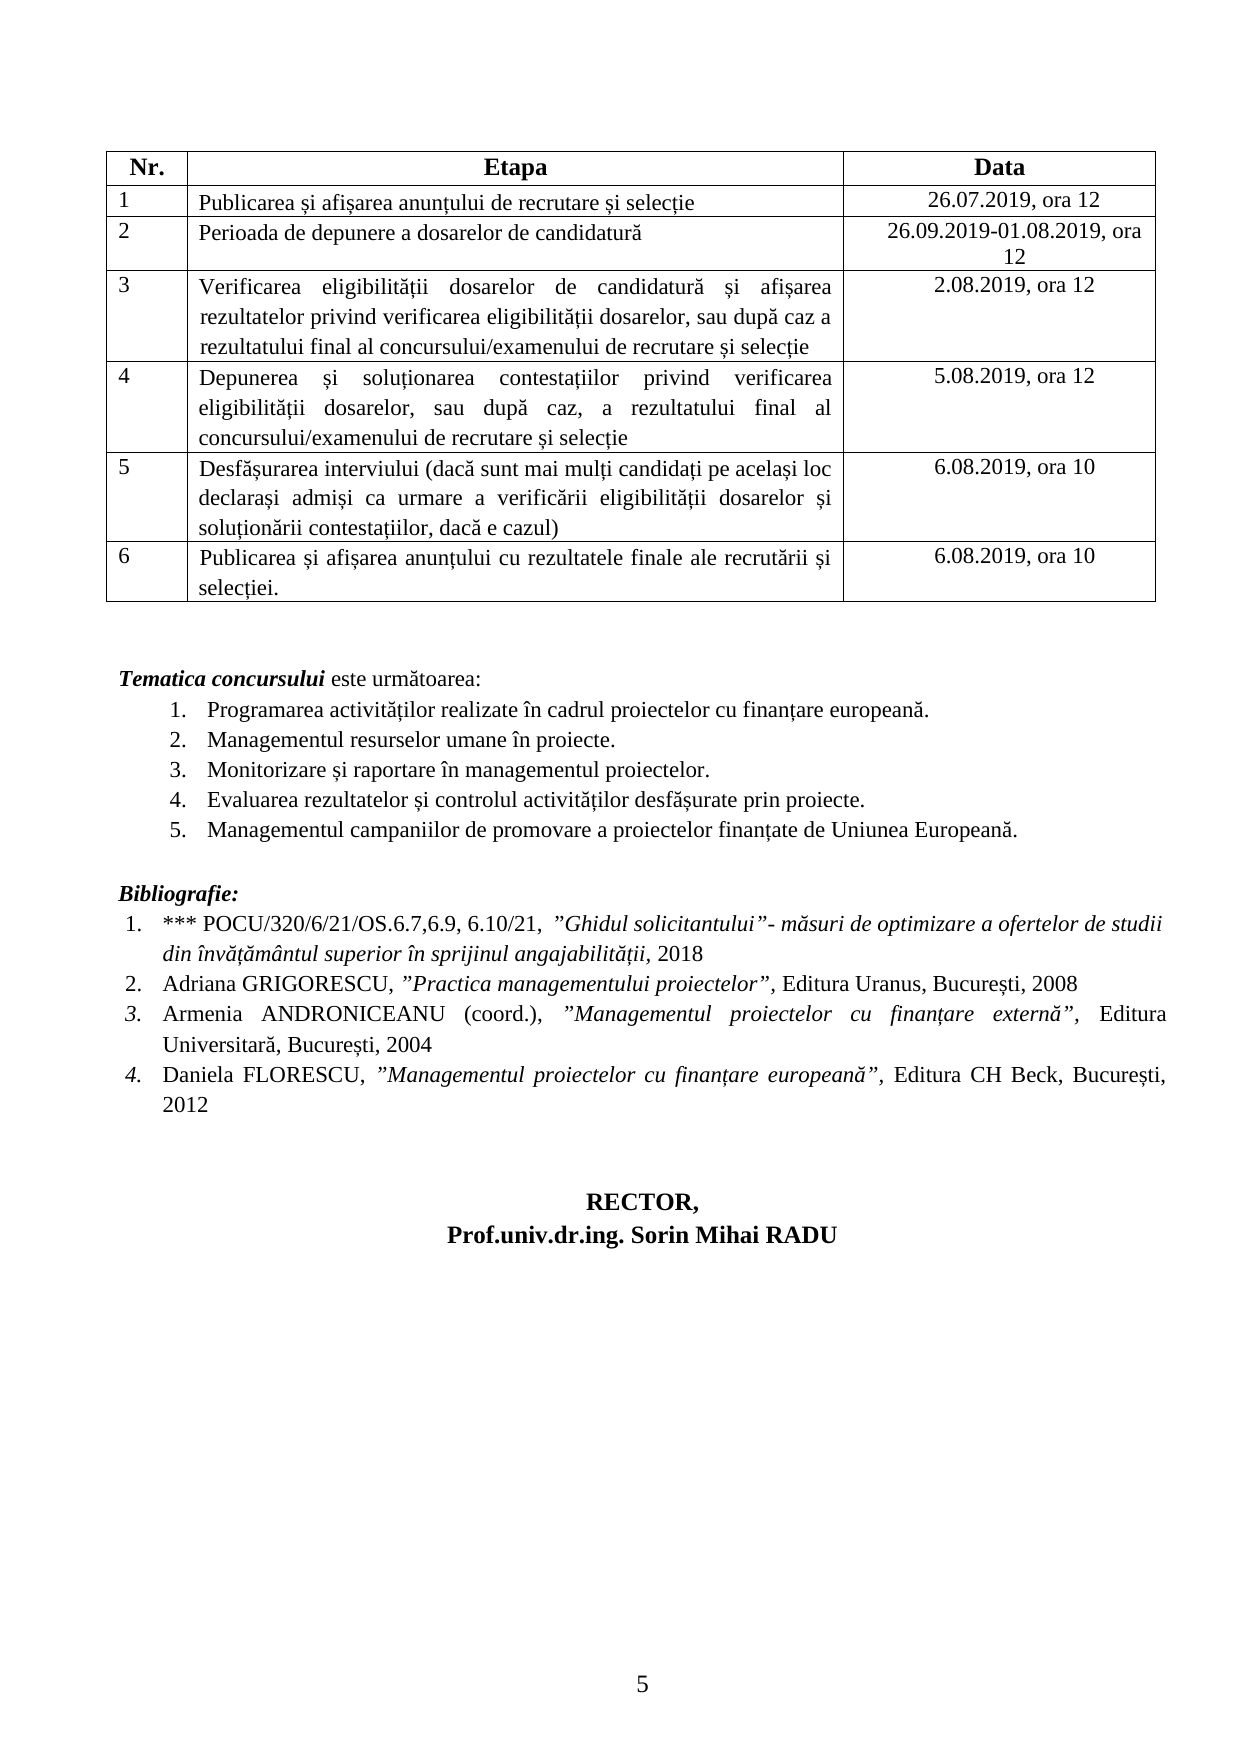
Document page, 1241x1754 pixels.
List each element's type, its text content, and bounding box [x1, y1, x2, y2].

table_cell 6 [107, 542, 187, 601]
table_cell Verificarea eligibilității dosarelor de candidatură și afișarea rezultatelor privind verificarea eligibilității dosarelor, sau după caz a rezultatului final al concursului/examenului de recrutare și selecție [188, 271, 843, 361]
table_cell 5 [107, 453, 187, 541]
list Managementul resurselor umane în proiecte. [169, 726, 1166, 752]
list Armenia ANDRONICEANU (coord.), ”Managementul proiectelor cu finanțare externă”, Editura Universitară, București, 2004 [125, 1001, 1166, 1057]
table_header Etapa [188, 152, 843, 185]
text RECTOR, [118, 1187, 1166, 1216]
table_cell 3 [107, 271, 187, 361]
table_cell 5.08.2019, ora 12 [844, 362, 1155, 452]
list Managementul campaniilor de promovare a proiectelor finanțate de Uniunea Europeană. [169, 816, 1166, 843]
table_cell 4 [107, 362, 187, 452]
list Programarea activităților realizate în cadrul proiectelor cu finanțare europeană. [169, 696, 1166, 722]
table_cell Publicarea și afișarea anunțului cu rezultatele finale ale recrutării și selecției. [188, 542, 843, 601]
table_cell 6.08.2019, ora 10 [844, 453, 1155, 541]
table_cell 2 [107, 217, 187, 269]
text Prof.univ.dr.ing. Sorin Mihai RADU [118, 1220, 1166, 1249]
table_cell Perioada de depunere a dosarelor de candidatură [188, 217, 843, 269]
text Bibliografie: [118, 880, 1166, 906]
table_header Data [844, 152, 1155, 185]
list Evaluarea rezultatelor și controlul activităților desfășurate prin proiecte. [169, 786, 1166, 813]
table_cell 26.07.2019, ora 12 [844, 186, 1155, 216]
table_cell Publicarea și afișarea anunțului de recrutare și selecție [188, 186, 843, 216]
list Adriana GRIGORESCU, ”Practica managementului proiectelor”, Editura Uranus, București, 2008 [125, 970, 1166, 997]
table_header Nr. [107, 152, 187, 185]
text Tematica concursului este următoarea: [118, 665, 1166, 692]
table_cell Desfășurarea interviului (dacă sunt mai mulți candidați pe același loc declarași admiși ca urmare a verificării eligibilității dosarelor și soluționării contestațiilor, dacă e cazul) [188, 453, 843, 541]
list Daniela FLORESCU, ”Managementul proiectelor cu finanțare europeană”, Editura CH Beck, București, 2012 [125, 1061, 1166, 1117]
list Monitorizare și raportare în managementul proiectelor. [169, 756, 1166, 782]
list *** POCU/320/6/21/OS.6.7,6.9, 6.10/21, ”Ghidul solicitantului”- măsuri de optimizare a ofertelor de studii din învățământul superior în sprijinul angajabilității, 2018 [125, 910, 1166, 966]
table_cell 26.09.2019-01.08.2019, ora 12 [844, 217, 1155, 269]
table_cell 6.08.2019, ora 10 [844, 542, 1155, 601]
table_cell 2.08.2019, ora 12 [844, 271, 1155, 361]
table_cell Depunerea și soluționarea contestațiilor privind verificarea eligibilității dosarelor, sau după caz, a rezultatului final al concursului/examenului de recrutare și selecție [188, 362, 843, 452]
table_cell 1 [107, 186, 187, 216]
